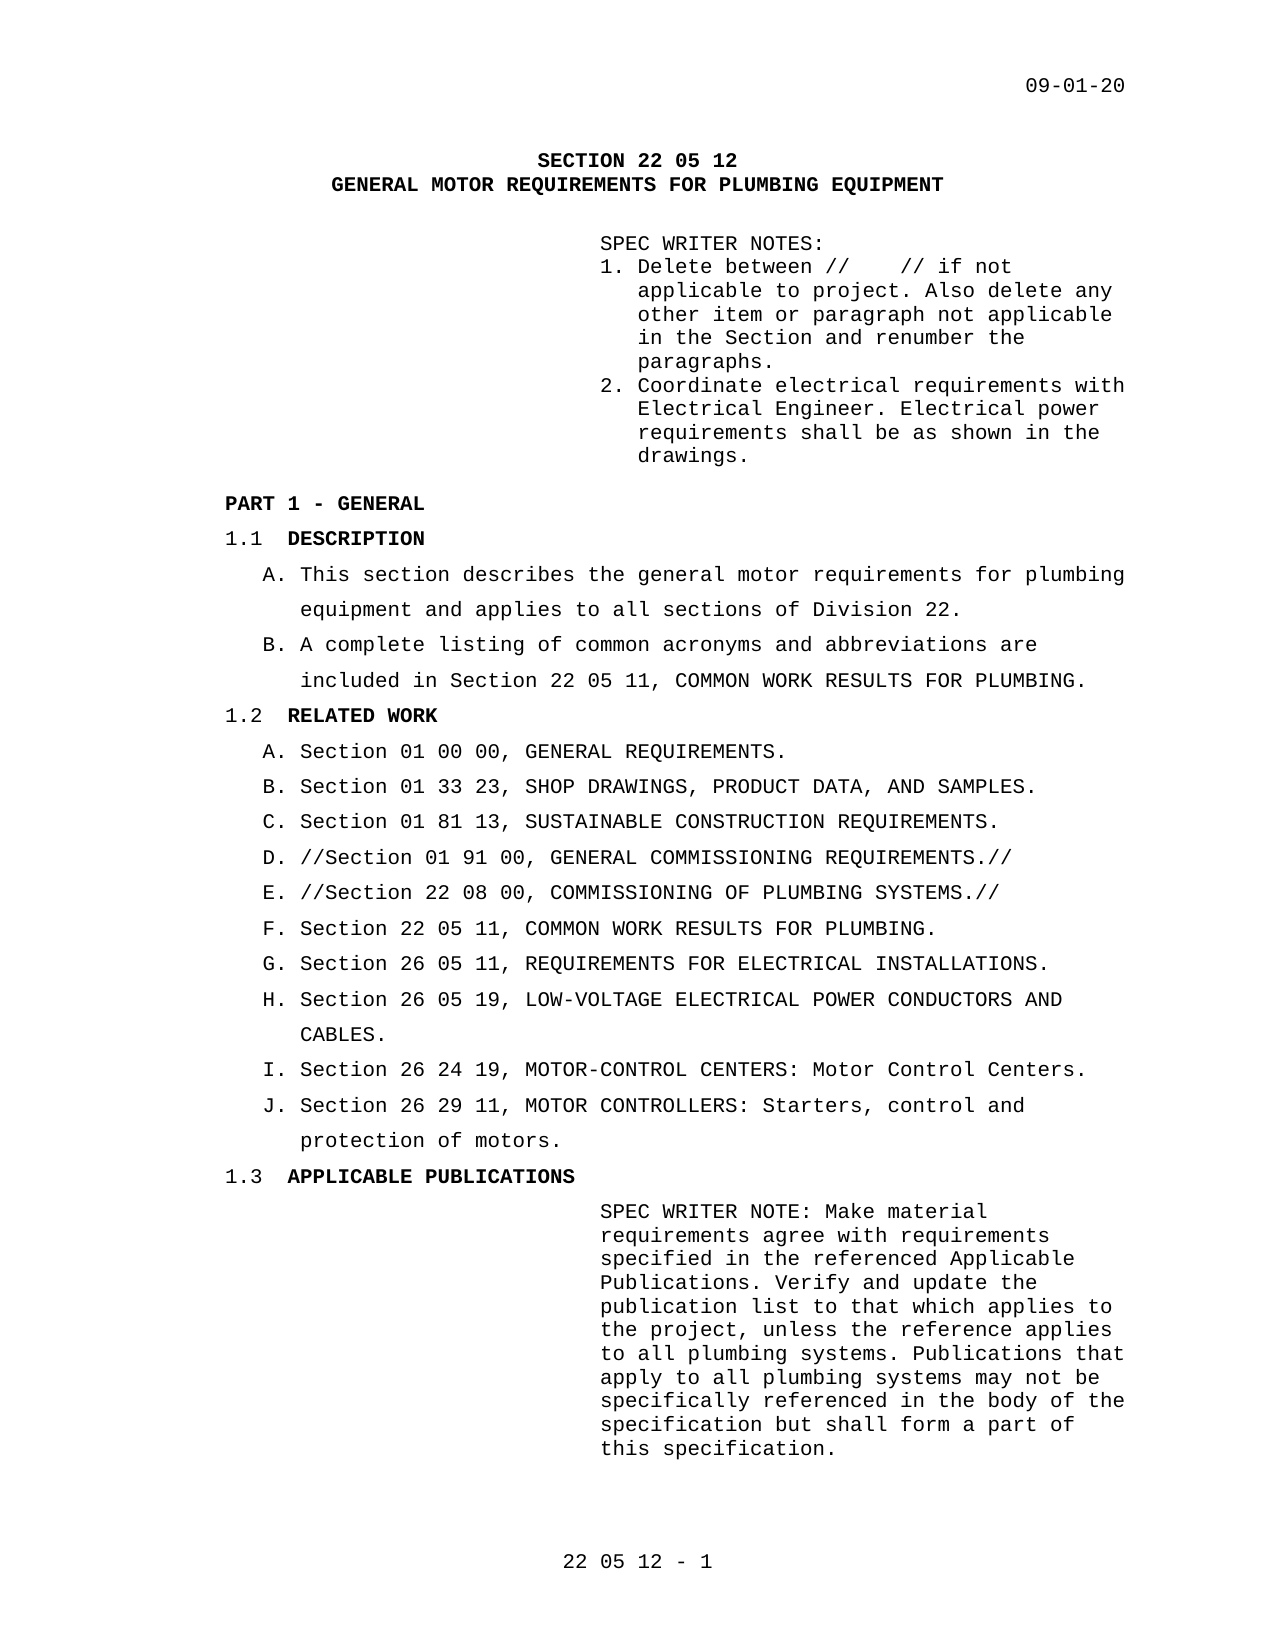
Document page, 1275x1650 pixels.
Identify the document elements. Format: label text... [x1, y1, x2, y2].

text Section 01 33 23, SHOP DRAWINGS, PRODUCT DATA, AND SAMPLES. [262, 776, 1125, 800]
text This section describes the general motor requirements for plumbing equipment and applies to all sections of Division 22. [262, 564, 1125, 623]
text RELATED WORK [225, 705, 1125, 729]
text //Section 01 91 00, GENERAL COMMISSIONING REQUIREMENTS.// [262, 847, 1125, 871]
text Section 22 05 11, COMMON WORK RESULTS FOR PLUMBING. [262, 918, 1125, 941]
text Section 01 81 13, SUSTAINABLE CONSTRUCTION REQUIREMENTS. [262, 812, 1125, 835]
text APPLICABLE PUBLICATIONS [225, 1166, 1125, 1189]
list GENERAL [225, 493, 1125, 516]
text 1. Delete between // // if not applicable to project. Also delete any other item or paragraph not applicable in the Section and renumber the paragraphs. [600, 256, 1125, 374]
title SECTION 22 05 12 [150, 150, 1125, 174]
text Section 01 00 00, GENERAL REQUIREMENTS. [262, 741, 1125, 764]
title GENERAL MOTOR REQUIREMENTS FOR PLUMBING EQUIPMENT [150, 174, 1125, 197]
text DESCRIPTION [225, 528, 1125, 552]
text Section 26 05 11, REQUIREMENTS FOR ELECTRICAL INSTALLATIONS. [262, 953, 1125, 977]
text A complete listing of common acronyms and abbreviations are included in Section 22 05 11, COMMON WORK RESULTS FOR PLUMBING. [262, 634, 1125, 693]
text //Section 22 08 00, COMMISSIONING OF PLUMBING SYSTEMS.// [262, 882, 1125, 906]
text SPEC WRITER NOTES: [600, 233, 1125, 256]
text Section 26 29 11, MOTOR CONTROLLERS: Starters, control and protection of motors. [262, 1095, 1125, 1154]
text SPEC WRITER NOTE: Make material requirements agree with requirements specified in the referenced Applicable Publications. Verify and update the publication list to that which applies to the project, unless the reference applies to all plumbing systems. Publications that apply to all plumbing systems may not be specifically referenced in the body of the specification but shall form a part of this specification. [600, 1201, 1125, 1461]
text 2. Coordinate electrical requirements with Electrical Engineer. Electrical power requirements shall be as shown in the drawings. [600, 374, 1125, 469]
text Section 26 24 19, MOTOR-CONTROL CENTERS: Motor Control Centers. [262, 1059, 1125, 1083]
text Section 26 05 19, LOW-VOLTAGE ELECTRICAL POWER CONDUCTORS AND CABLES. [262, 989, 1125, 1048]
